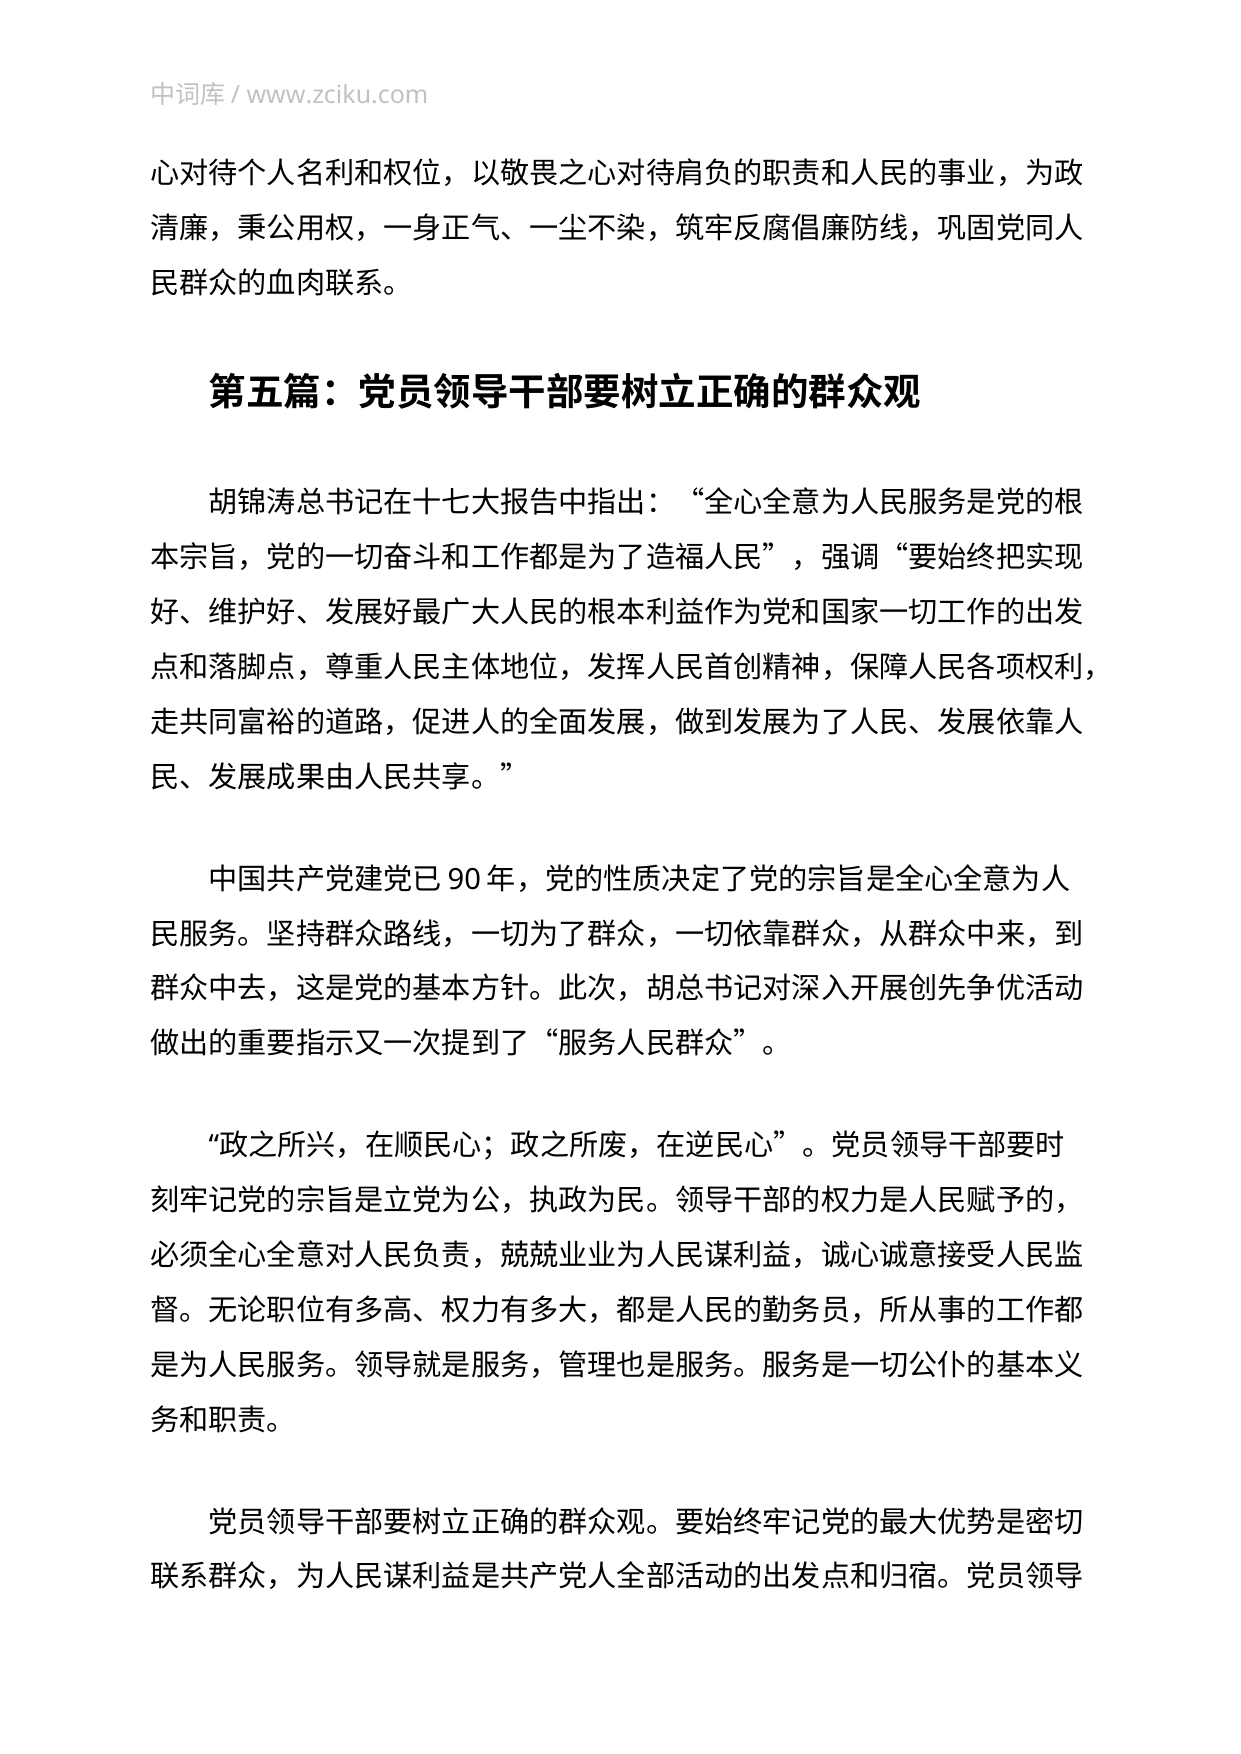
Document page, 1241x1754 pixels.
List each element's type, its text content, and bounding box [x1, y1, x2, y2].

text 第五篇：党员领导干部要树立正确的群众观 [150, 362, 1090, 416]
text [150, 150, 1090, 302]
text “政之所兴，在顺民心；政之所废，在逆民心”。党员领导干部要时刻牢记党的宗旨是立党为公，执政为民。领导干部的权力是人民赋予的，必须全心全意对人民负责，兢兢业业为人民谋利益，诚心诚意接受人民监督。无论职位有多高、权力有多大，都是人民的勤务员，所从事的工作都是为人民服务。领导就是服务，管理也是服务。服务是一切公仆的基本义务和职责。 [150, 1122, 1090, 1439]
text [150, 1498, 1090, 1595]
text 胡锦涛总书记在十七大报告中指出：“全心全意为人民服务是党的根本宗旨，党的一切奋斗和工作都是为了造福人民”，强调“要始终把实现好、维护好、发展好最广大人民的根本利益作为党和国家一切工作的出发点和落脚点，尊重人民主体地位，发挥人民首创精神，保障人民各项权利，走共同富裕的道路，促进人的全面发展，做到发展为了人民、发展依靠人民、发展成果由人民共享。” [150, 479, 1090, 796]
text 中国共产党建党已90年，党的性质决定了党的宗旨是全心全意为人民服务。坚持群众路线，一切为了群众，一切依靠群众，从群众中来，到群众中去，这是党的基本方针。此次，胡总书记对深入开展创先争优活动做出的重要指示又一次提到了“服务人民群众”。 [150, 855, 1090, 1062]
